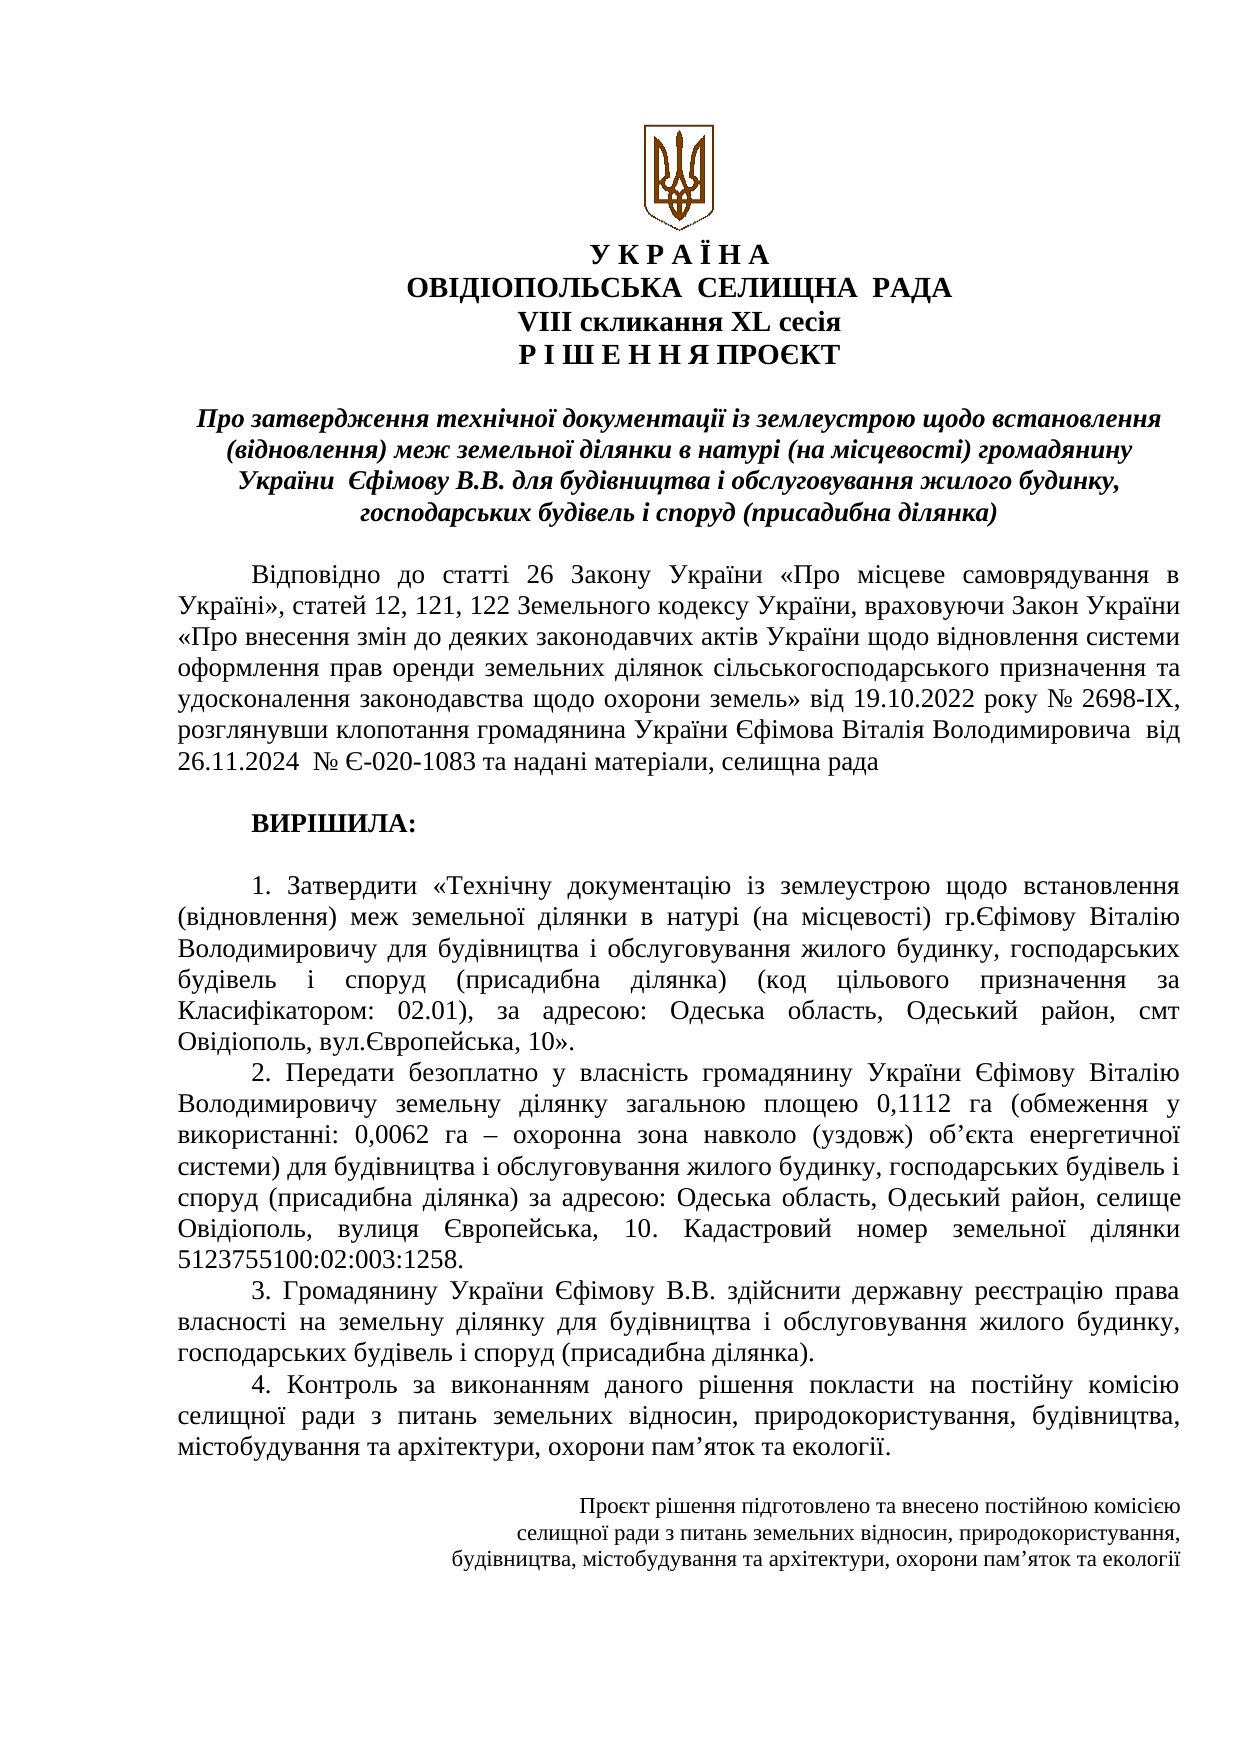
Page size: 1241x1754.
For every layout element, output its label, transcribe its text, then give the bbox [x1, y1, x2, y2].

text Проєкт рішення підготовлено та внесено постійною комісією [177, 1492, 1181, 1519]
picture [637, 118, 721, 237]
subtitle 1. Затвердити «Технічну документацію із землеустрою щодо встановлення (відновлення) меж земельної ділянки в натурі (на місцевості) гр.Єфімову Віталію Володимировичу для будівництва і обслуговування жилого будинку, господарських будівель і споруд (присадибна ділянка) (код цільового призначення за Класифікатором: 02.01), за адресою: Одеська область, Одеський район, смт Овідіополь, вул.Європейська, 10». [177, 869, 1181, 1056]
text У К Р А Ї Н А [177, 237, 1181, 270]
text будівництва, містобудування та архітектури, охорони пам’яток та екології [177, 1545, 1181, 1571]
text 2. Передати безоплатно у власність громадянину України Єфімову Віталію Володимировичу земельну ділянку загальною площею 0,1112 га (обмеження у використанні: 0,0062 га – охоронна зона навколо (уздовж) об’єкта енергетичної системи) для будівництва і обслуговування жилого будинку, господарських будівель і споруд (присадибна ділянка) за адресою: Одеська область, Одеський район, селище Овідіополь, вулиця Європейська, 10. Кадастровий номер земельної ділянки 5123755100:02:003:1258. [177, 1056, 1181, 1274]
text селищної ради з питань земельних відносин, природокористування, [177, 1519, 1181, 1545]
text Р І Ш Е Н Н Я ПРОЄКТ [177, 337, 1181, 371]
text ОВІДІОПОЛЬСЬКА СЕЛИЩНА РАДА [177, 270, 1181, 304]
text Відповідно до статті 26 Закону України «Про місцеве самоврядування в Україні», статей 12, 121, 122 Земельного кодексу України, враховуючи Закон України «Про внесення змін до деяких законодавчих актів України щодо відновлення системи оформлення прав оренди земельних ділянок сільськогосподарського призначення та удосконалення законодавства щодо охорони земель» від 19.10.2022 року № 2698-ІХ, розглянувши клопотання громадянина України Єфімова Віталія Володимировича від 26.11.2024 № Є-020-1083 та надані матеріали, селищна рада [177, 558, 1181, 776]
text 4. Контроль за виконанням даного рішення покласти на постійну комісію селищної ради з питань земельних відносин, природокористування, будівництва, містобудування та архітектури, охорони пам’яток та екології. [177, 1368, 1181, 1461]
text ВИРІШИЛА: [177, 807, 1181, 838]
subtitle Про затвердження технічної документації із землеустрою щодо встановлення (відновлення) меж земельної ділянки в натурі (на місцевості) громадянину України Єфімову В.В. для будівництва і обслуговування жилого будинку, господарських будівель і споруд (присадибна ділянка) [177, 402, 1181, 527]
text VІІІ скликання XL сесія [177, 304, 1181, 337]
text 3. Громадянину України Єфімову В.В. здійснити державну реєстрацію права власності на земельну ділянку для будівництва і обслуговування жилого будинку, господарських будівель і споруд (присадибна ділянка). [177, 1274, 1181, 1368]
